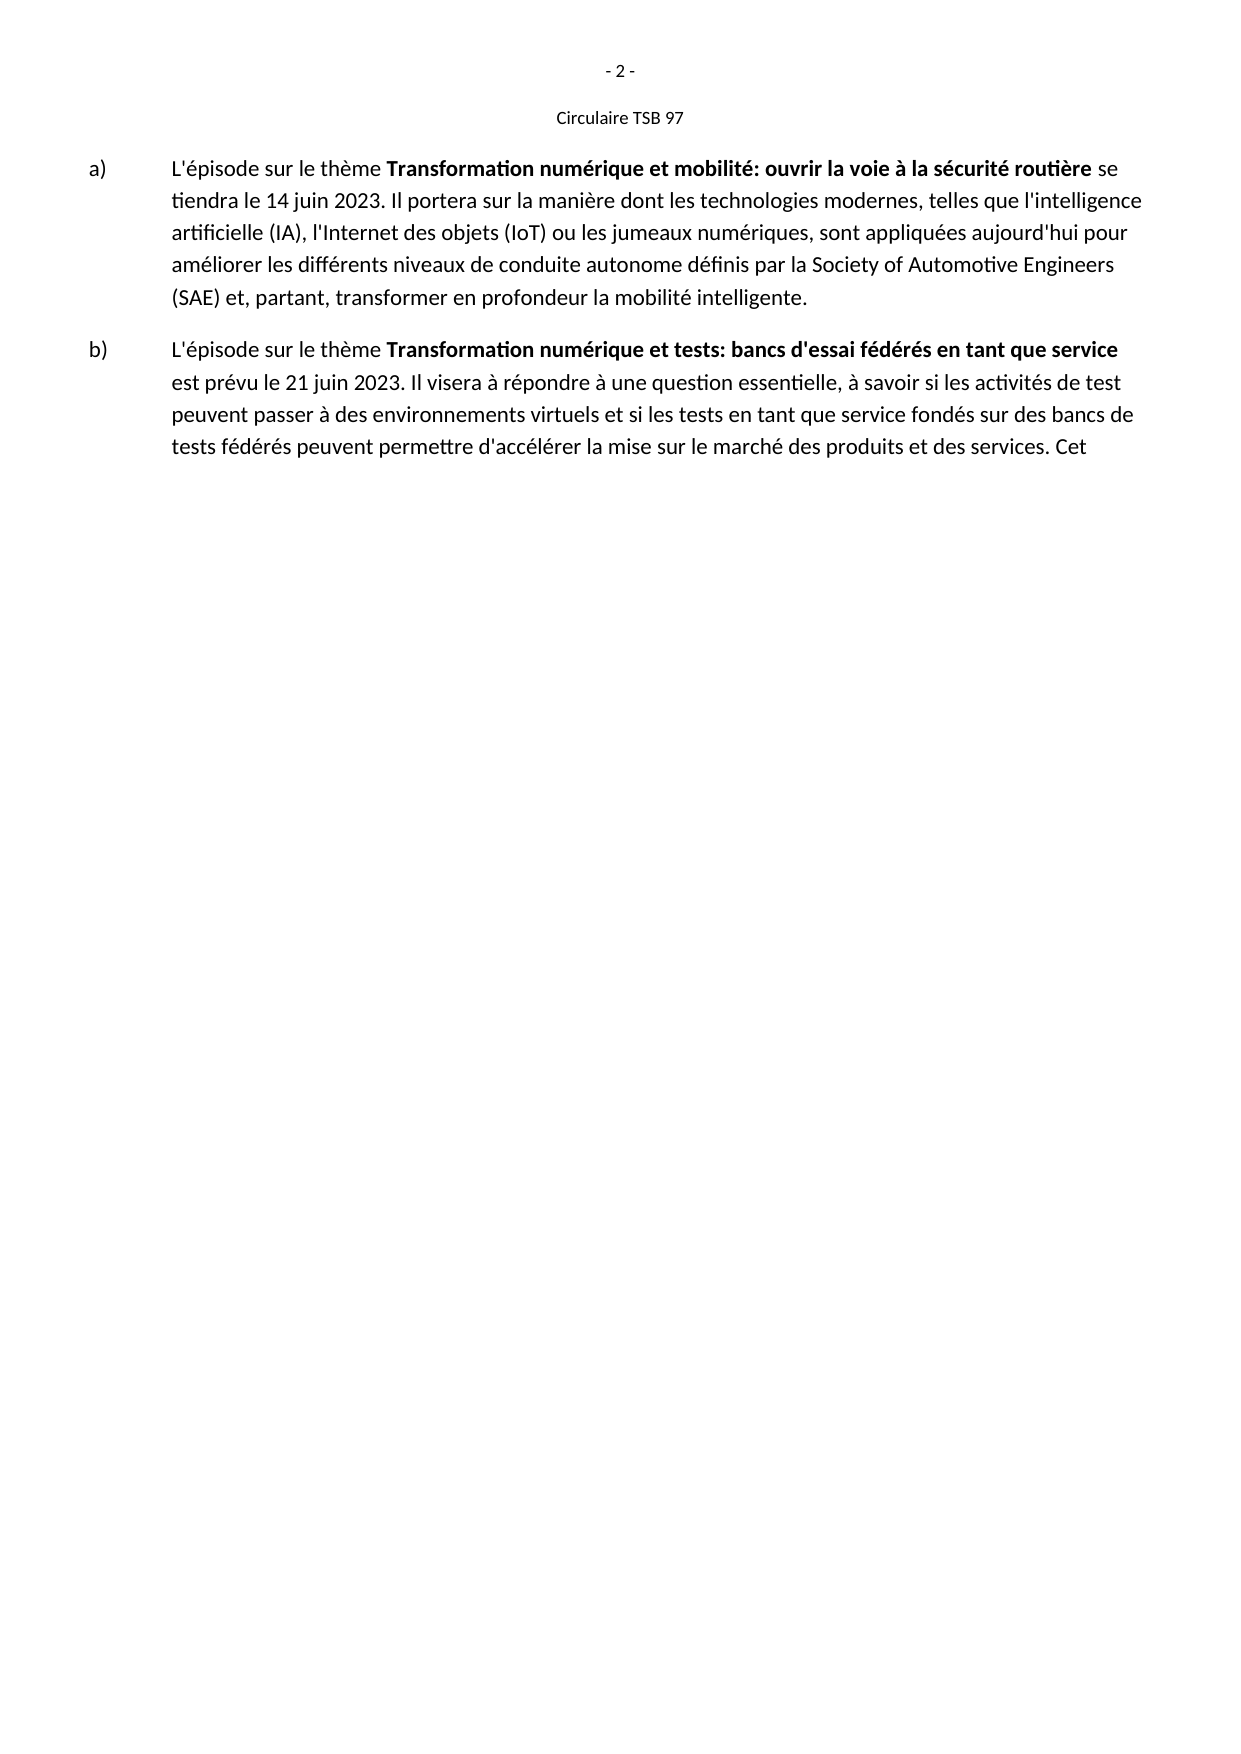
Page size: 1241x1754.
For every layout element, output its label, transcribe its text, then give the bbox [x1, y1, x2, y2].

text b) L'épisode sur le thème Transformation numérique et tests: bancs d'essai fédérés en tant que service est prévu le 21 juin 2023. Il visera à répondre à une question essentielle, à savoir si les activités de test peuvent passer à des environnements virtuels et si les tests en tant que service fondés sur des bancs de tests fédérés peuvent permettre d'accélérer la mise sur le marché des produits et des services. Cet [89, 336, 1152, 460]
text a) L'épisode sur le thème Transformation numérique et mobilité: ouvrir la voie à la sécurité routière se tiendra le 14 juin 2023. Il portera sur la manière dont les technologies modernes, telles que l'intelligence artificielle (IA), l'Internet des objets (IoT) ou les jumeaux numériques, sont appliquées aujourd'hui pour améliorer les différents niveaux de conduite autonome définis par la Society of Automotive Engineers (SAE) et, partant, transformer en profondeur la mobilité intelligente. [89, 154, 1152, 311]
